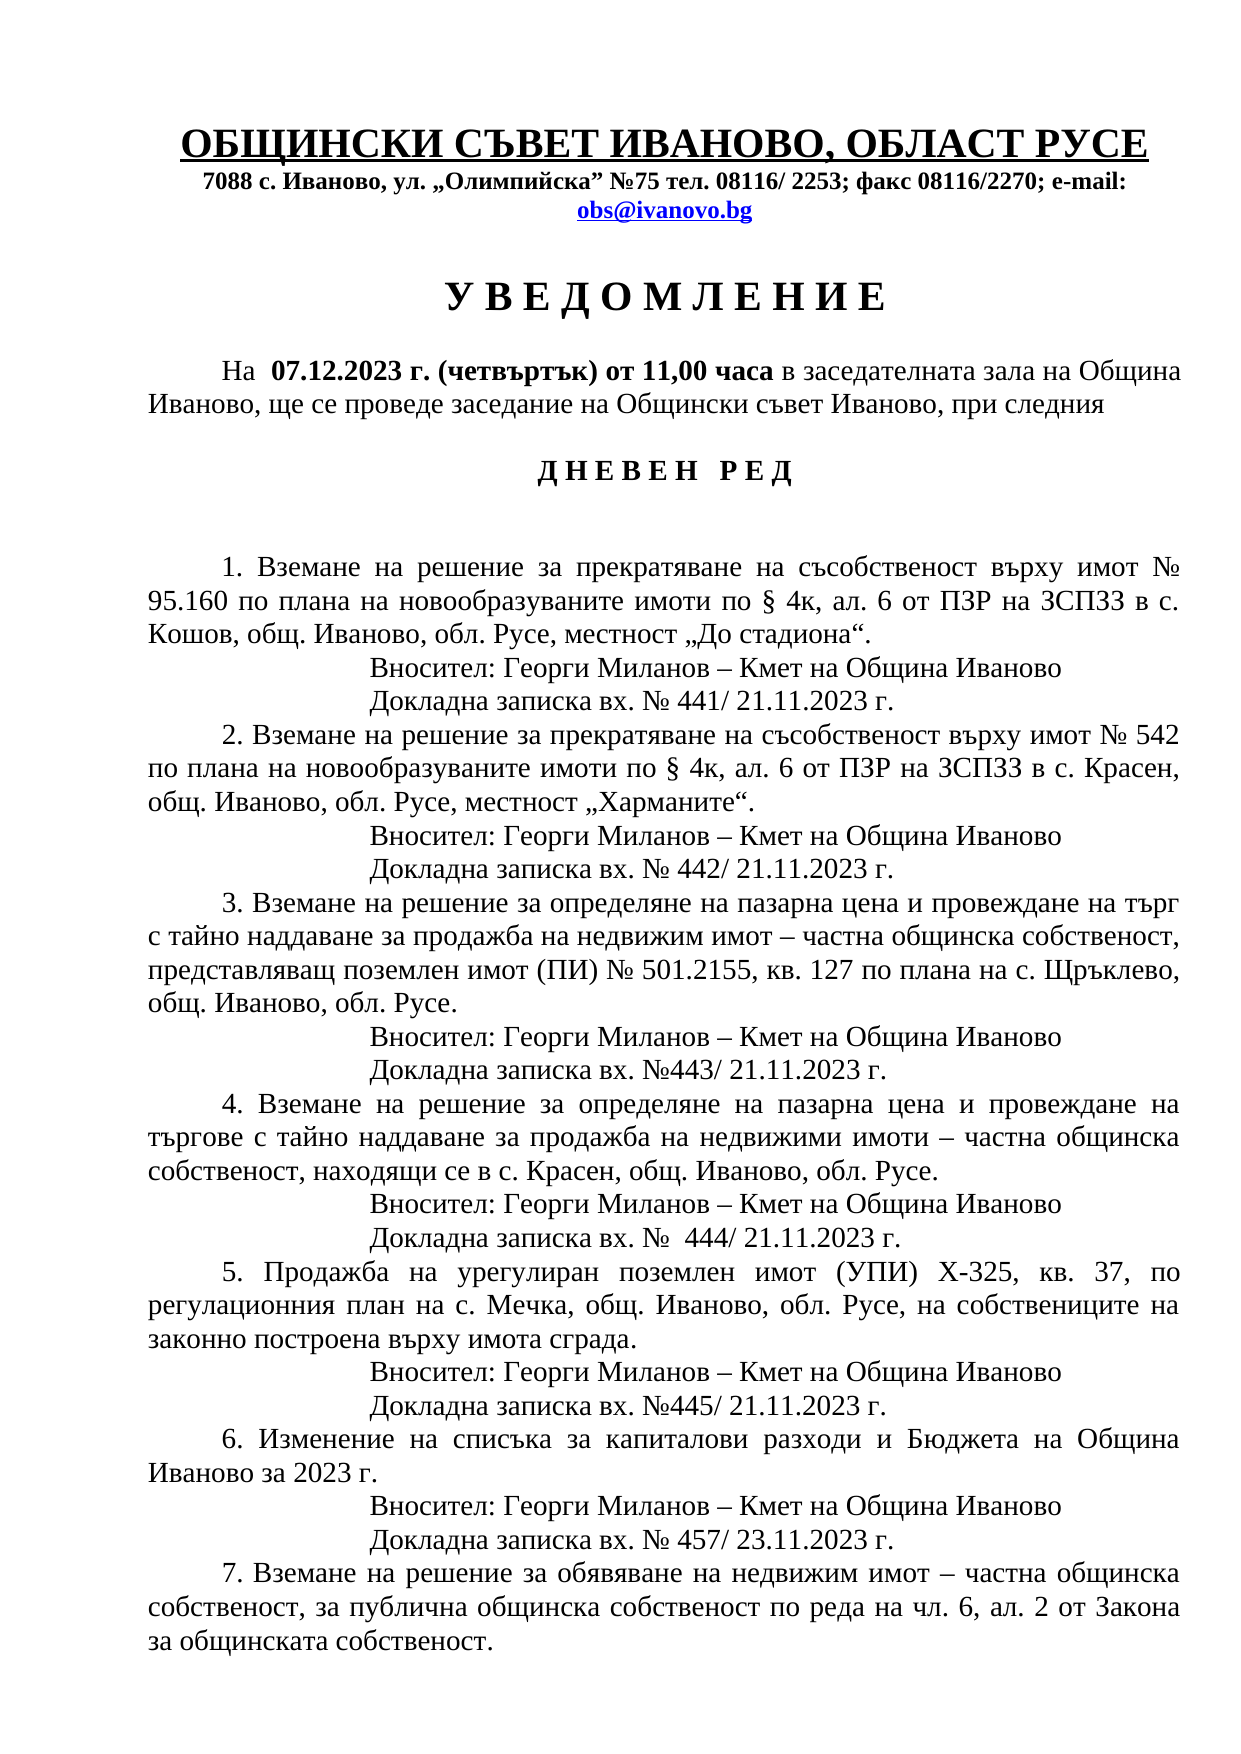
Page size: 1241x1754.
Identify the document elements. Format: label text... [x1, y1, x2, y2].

text 3. Вземане на решение за определяне на пазарна цена и провеждане на търг с тайно наддаване за продажба на недвижим имот – частна общинска собственост, представляващ поземлен имот (ПИ) № 501.2155, кв. 127 по плана на с. Щръклево, общ. Иваново, обл. Русе. [148, 885, 1181, 1019]
text Докладна записка вх. № 442/ 21.11.2023 г. [148, 851, 1181, 885]
text Вносител: Георги Миланов – Кмет на Община Иваново [148, 1488, 1181, 1522]
text 7. Вземане на решение за обявяване на недвижим имот – частна общинска собственост, за публична общинска собственост по реда на чл. 6, ал. 2 от Закона за общинската собственост. [148, 1556, 1181, 1656]
text Вносител: Георги Миланов – Кмет на Община Иваново [148, 1354, 1181, 1388]
text Вносител: Георги Миланов – Кмет на Община Иваново [148, 818, 1181, 851]
text У В Е Д О М Л Е Н И Е [148, 271, 1181, 319]
text 4. Вземане на решение за определяне на пазарна цена и провеждане на търгове с тайно наддаване за продажба на недвижими имоти – частна общинска собственост, находящи се в с. Красен, общ. Иваново, обл. Русе. [148, 1086, 1181, 1187]
text Вносител: Георги Миланов – Кмет на Община Иваново [148, 1019, 1181, 1052]
text Вносител: Георги Миланов – Кмет на Община Иваново [148, 1187, 1181, 1220]
text 2. Вземане на решение за прекратяване на съсобственост върху имот № 542 по плана на новообразуваните имоти по § 4к, ал. 6 от ПЗР на ЗСПЗЗ в с. Красен, общ. Иваново, обл. Русе, местност „Харманите“. [148, 717, 1181, 818]
text Докладна записка вх. №443/ 21.11.2023 г. [148, 1052, 1181, 1086]
text 6. Изменение на списъка за капиталови разходи и Бюджета на Община Иваново за 2023 г. [148, 1421, 1181, 1488]
text Докладна записка вх. № 444/ 21.11.2023 г. [148, 1220, 1181, 1254]
text На 07.12.2023 г. (четвъртък) от 11,00 часа в заседателната зала на Община Иваново, ще се проведе заседание на Общински съвет Иваново, при следния [148, 353, 1181, 420]
text 5. Продажба на урегулиран поземлен имот (УПИ) X-325, кв. 37, по регулационния план на с. Мечка, общ. Иваново, обл. Русе, на собствениците на законно построена върху имота сграда. [148, 1254, 1181, 1354]
text ОБЩИНСКИ СЪВЕТ ИВАНОВО, ОБЛАСТ РУСЕ [148, 118, 1181, 166]
text Докладна записка вх. №445/ 21.11.2023 г. [148, 1388, 1181, 1421]
text Д Н Е В Е Н Р Е Д [148, 453, 1181, 487]
text Докладна записка вх. № 441/ 21.11.2023 г. [148, 683, 1181, 717]
text Вносител: Георги Миланов – Кмет на Община Иваново [148, 650, 1181, 683]
text 7088 с. Иваново, ул. „Олимпийска” №75 тел. 08116/ 2253; факс 08116/2270; e-mail: obs@ivanovo.bg [148, 166, 1181, 223]
text Докладна записка вх. № 457/ 23.11.2023 г. [148, 1522, 1181, 1556]
text 1. Вземане на решение за прекратяване на съсобственост върху имот № 95.160 по плана на новообразуваните имоти по § 4к, ал. 6 от ПЗР на ЗСПЗЗ в с. Кошов, общ. Иваново, обл. Русе, местност „До стадиона“. [148, 549, 1181, 650]
